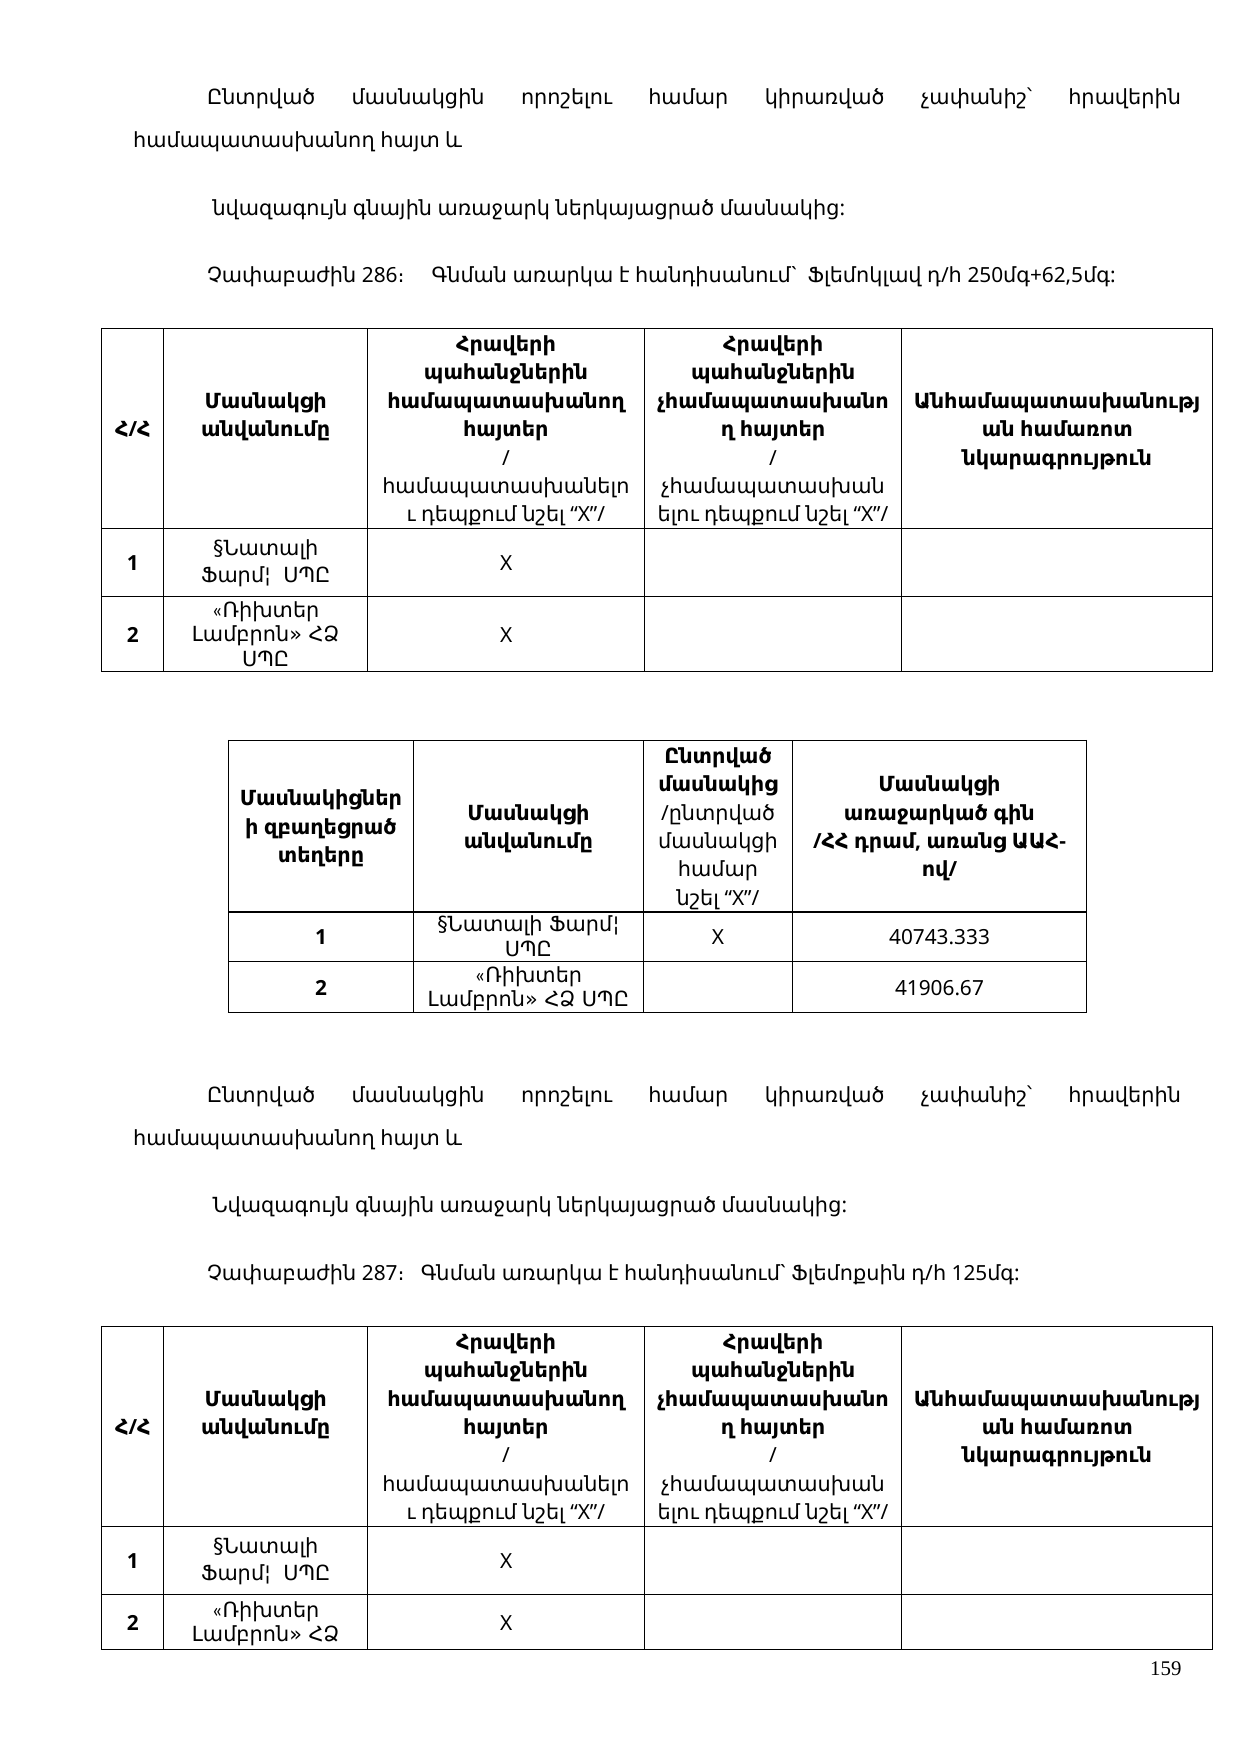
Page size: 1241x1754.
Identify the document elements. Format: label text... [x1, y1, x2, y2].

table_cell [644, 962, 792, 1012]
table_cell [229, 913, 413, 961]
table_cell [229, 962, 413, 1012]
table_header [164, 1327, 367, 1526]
text Ընտրված մասնակցին որոշելու համար կիրառված չափանիշ՝ հրավերին համապատասխանող հայտ և [133, 82, 1181, 153]
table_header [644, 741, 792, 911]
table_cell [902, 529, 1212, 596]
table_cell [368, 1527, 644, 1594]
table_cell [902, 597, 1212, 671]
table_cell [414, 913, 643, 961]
text նվազագույն գնային առաջարկ ներկայացրած մասնակից: [133, 193, 1181, 221]
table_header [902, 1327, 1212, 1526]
text Ընտրված մասնակցին որոշելու համար կիրառված չափանիշ՝ հրավերին համապատասխանող հայտ և [133, 1080, 1181, 1151]
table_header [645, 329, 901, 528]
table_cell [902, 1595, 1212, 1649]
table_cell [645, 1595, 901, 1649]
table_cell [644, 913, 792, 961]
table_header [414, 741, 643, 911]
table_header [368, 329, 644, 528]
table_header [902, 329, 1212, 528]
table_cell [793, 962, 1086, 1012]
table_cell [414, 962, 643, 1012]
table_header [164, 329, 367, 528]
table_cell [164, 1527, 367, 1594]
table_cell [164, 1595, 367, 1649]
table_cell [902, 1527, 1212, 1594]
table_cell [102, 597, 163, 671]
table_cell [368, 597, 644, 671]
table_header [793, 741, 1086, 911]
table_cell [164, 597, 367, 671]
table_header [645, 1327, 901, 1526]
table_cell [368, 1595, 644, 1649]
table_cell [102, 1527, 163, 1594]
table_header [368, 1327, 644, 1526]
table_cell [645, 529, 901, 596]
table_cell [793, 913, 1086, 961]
text Նվազագույն գնային առաջարկ ներկայացրած մասնակից: [133, 1191, 1181, 1219]
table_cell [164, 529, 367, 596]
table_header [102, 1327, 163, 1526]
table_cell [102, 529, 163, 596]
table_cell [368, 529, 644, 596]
text Չափաբաժին 286։ Գնման առարկա է հանդիսանում` Ֆլեմոկլավ դ/հ 250մգ+62,5մգ: [133, 260, 1181, 289]
text Չափաբաժին 287։ Գնման առարկա է հանդիսանում` Ֆլեմոքսին դ/հ 125մգ: [133, 1258, 1181, 1287]
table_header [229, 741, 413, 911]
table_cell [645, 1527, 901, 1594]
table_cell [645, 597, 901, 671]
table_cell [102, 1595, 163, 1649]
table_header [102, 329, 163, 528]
